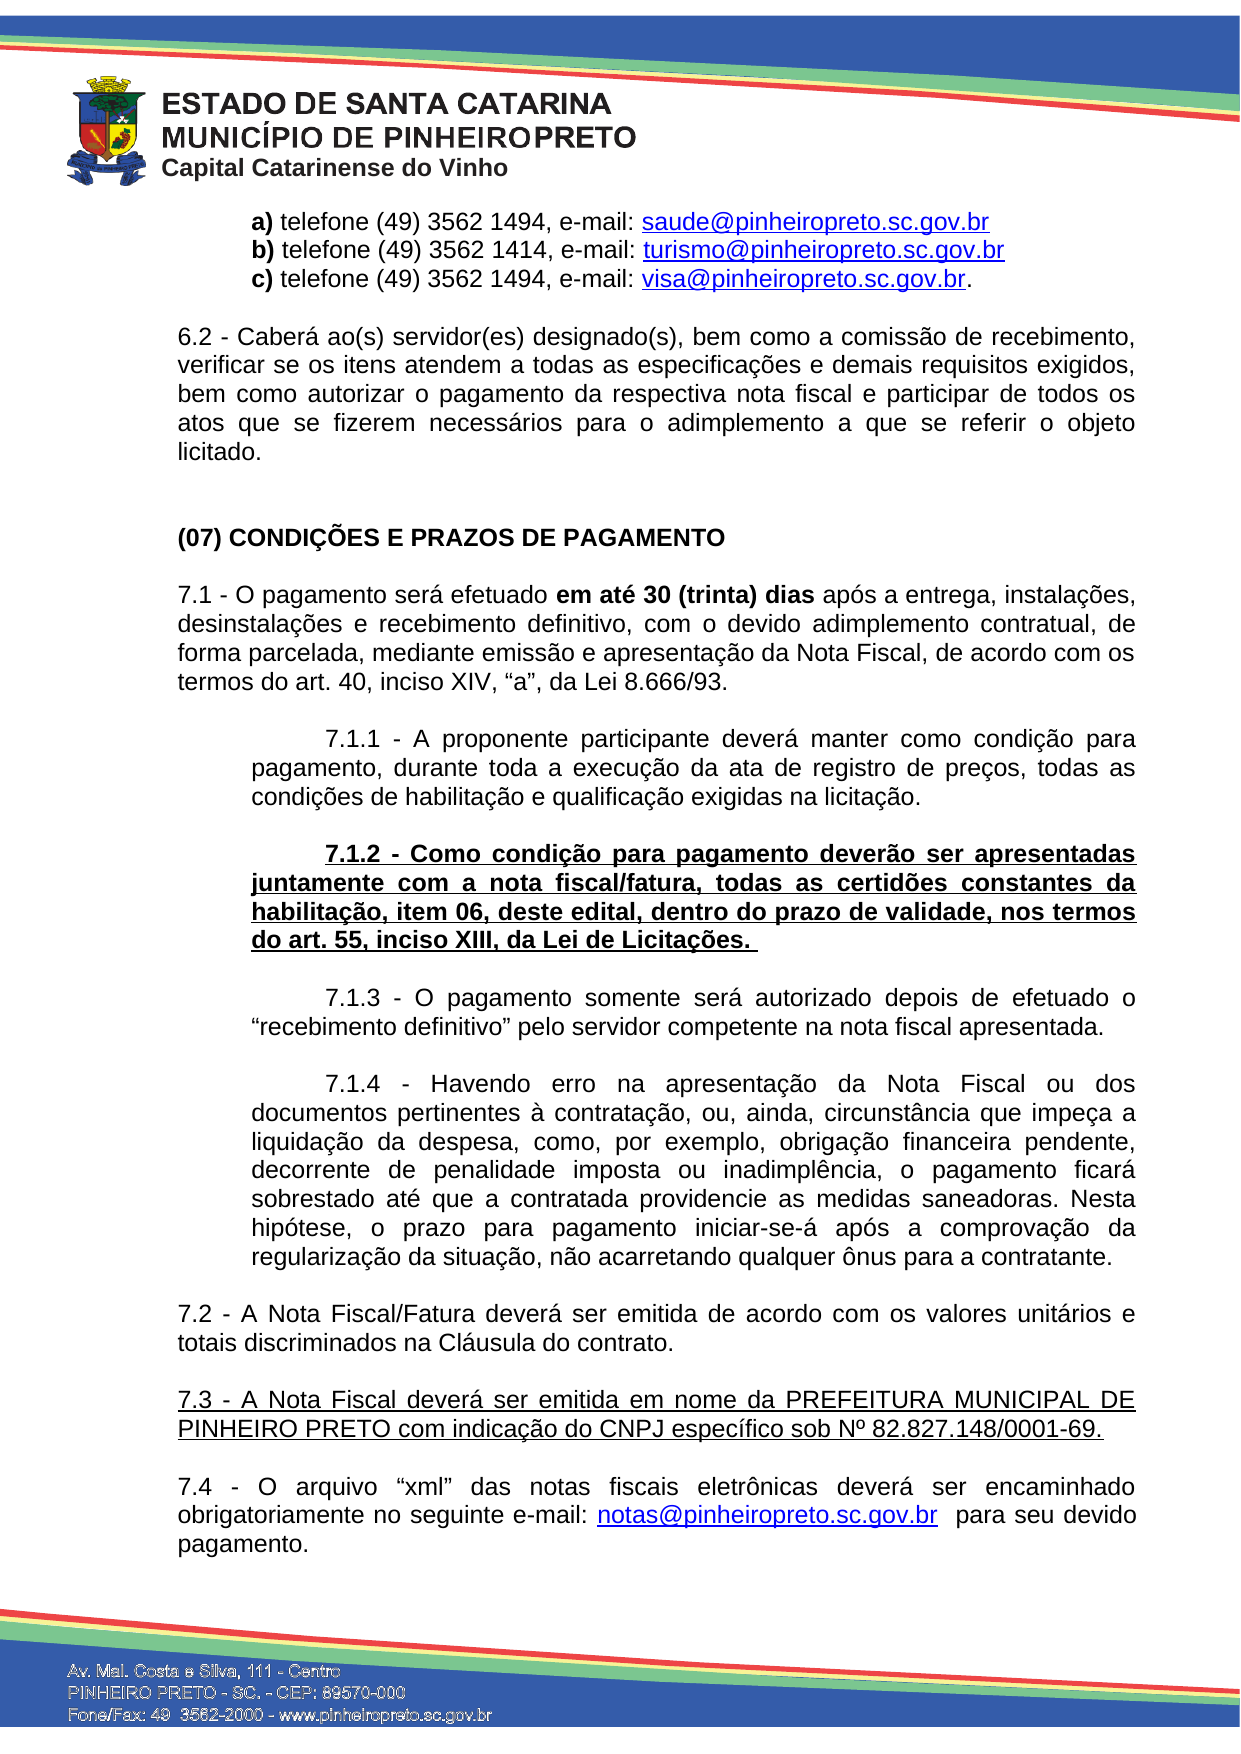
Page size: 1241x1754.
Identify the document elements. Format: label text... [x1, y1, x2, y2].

picture [0, 15, 1240, 186]
subtitle (07) CONDIÇÕES E PRAZOS DE PAGAMENTO [177, 523, 1137, 552]
text 7.4 - O arquivo “xml” das notas fiscais eletrônicas deverá ser encaminhado obrigatoriamente no seguinte e-mail: notas@pinheiropreto.sc.gov.br para seu devido pagamento. [177, 1472, 1137, 1558]
text 7.1 - O pagamento será efetuado em até 30 (trinta) dias após a entrega, instalações, desinstalações e recebimento definitivo, com o devido adimplemento contratual, de forma parcelada, mediante emissão e apresentação da Nota Fiscal, de acordo com os termos do art. 40, inciso XIV, “a”, da Lei 8.666/93. [177, 581, 1137, 696]
text 6.2 - Caberá ao(s) servidor(es) designado(s), bem como a comissão de recebimento, verificar se os itens atendem a todas as especificações e demais requisitos exigidos, bem como autorizar o pagamento da respectiva nota fiscal e participar de todos os atos que se fizerem necessários para o adimplemento a que se referir o objeto licitado. [177, 322, 1137, 466]
text 7.1.3 - O pagamento somente será autorizado depois de efetuado o “recebimento definitivo” pelo servidor competente na nota fiscal apresentada. [251, 983, 1137, 1041]
text 7.2 - A Nota Fiscal/Fatura deverá ser emitida de acordo com os valores unitários e totais discriminados na Cláusula do contrato. [177, 1299, 1137, 1357]
text c) telefone (49) 3562 1494, e-mail: visa@pinheiropreto.sc.gov.br. [251, 264, 1137, 293]
text b) telefone (49) 3562 1414, e-mail: turismo@pinheiropreto.sc.gov.br [251, 236, 1137, 264]
text 7.1.1 - A proponente participante deverá manter como condição para pagamento, durante toda a execução da ata de registro de preços, todas as condições de habilitação e qualificação exigidas na licitação. [251, 724, 1137, 811]
text a) telefone (49) 3562 1494, e-mail: saude@pinheiropreto.sc.gov.br [251, 207, 1137, 236]
text 7.3 - A Nota Fiscal deverá ser emitida em nome da PREFEITURA MUNICIPAL DE PINHEIRO PRETO com indicação do CNPJ específico sob Nº 82.827.148/0001-69. [177, 1386, 1137, 1443]
text 7.1.2 - Como condição para pagamento deverão ser apresentadas juntamente com a nota fiscal/fatura, todas as certidões constantes da habilitação, item 06, deste edital, dentro do prazo de validade, nos termos do art. 55, inciso XIII, da Lei de Licitações. [251, 923, 1137, 954]
text 7.1.4 - Havendo erro na apresentação da Nota Fiscal ou dos documentos pertinentes à contratação, ou, ainda, circunstância que impeça a liquidação da despesa, como, por exemplo, obrigação financeira pendente, decorrente de penalidade imposta ou inadimplência, o pagamento ficará sobrestado até que a contratada providencie as medidas saneadoras. Nesta hipótese, o prazo para pagamento iniciar-se-á após a comprovação da regularização da situação, não acarretando qualquer ônus para a contratante. [251, 1069, 1137, 1271]
text 7.1.2 - Como condição para pagamento deverão ser apresentadas juntamente com a nota fiscal/fatura, todas as certidões constantes da habilitação, item 06, deste edital, dentro do prazo de validade, nos termos do art. 55, inciso XIII, da Lei de Licitações. [251, 839, 1137, 893]
picture [0, 1608, 1240, 1727]
text 7.1.2 - Como condição para pagamento deverão ser apresentadas juntamente com a nota fiscal/fatura, todas as certidões constantes da habilitação, item 06, deste edital, dentro do prazo de validade, nos termos do art. 55, inciso XIII, da Lei de Licitações. [251, 894, 1137, 922]
